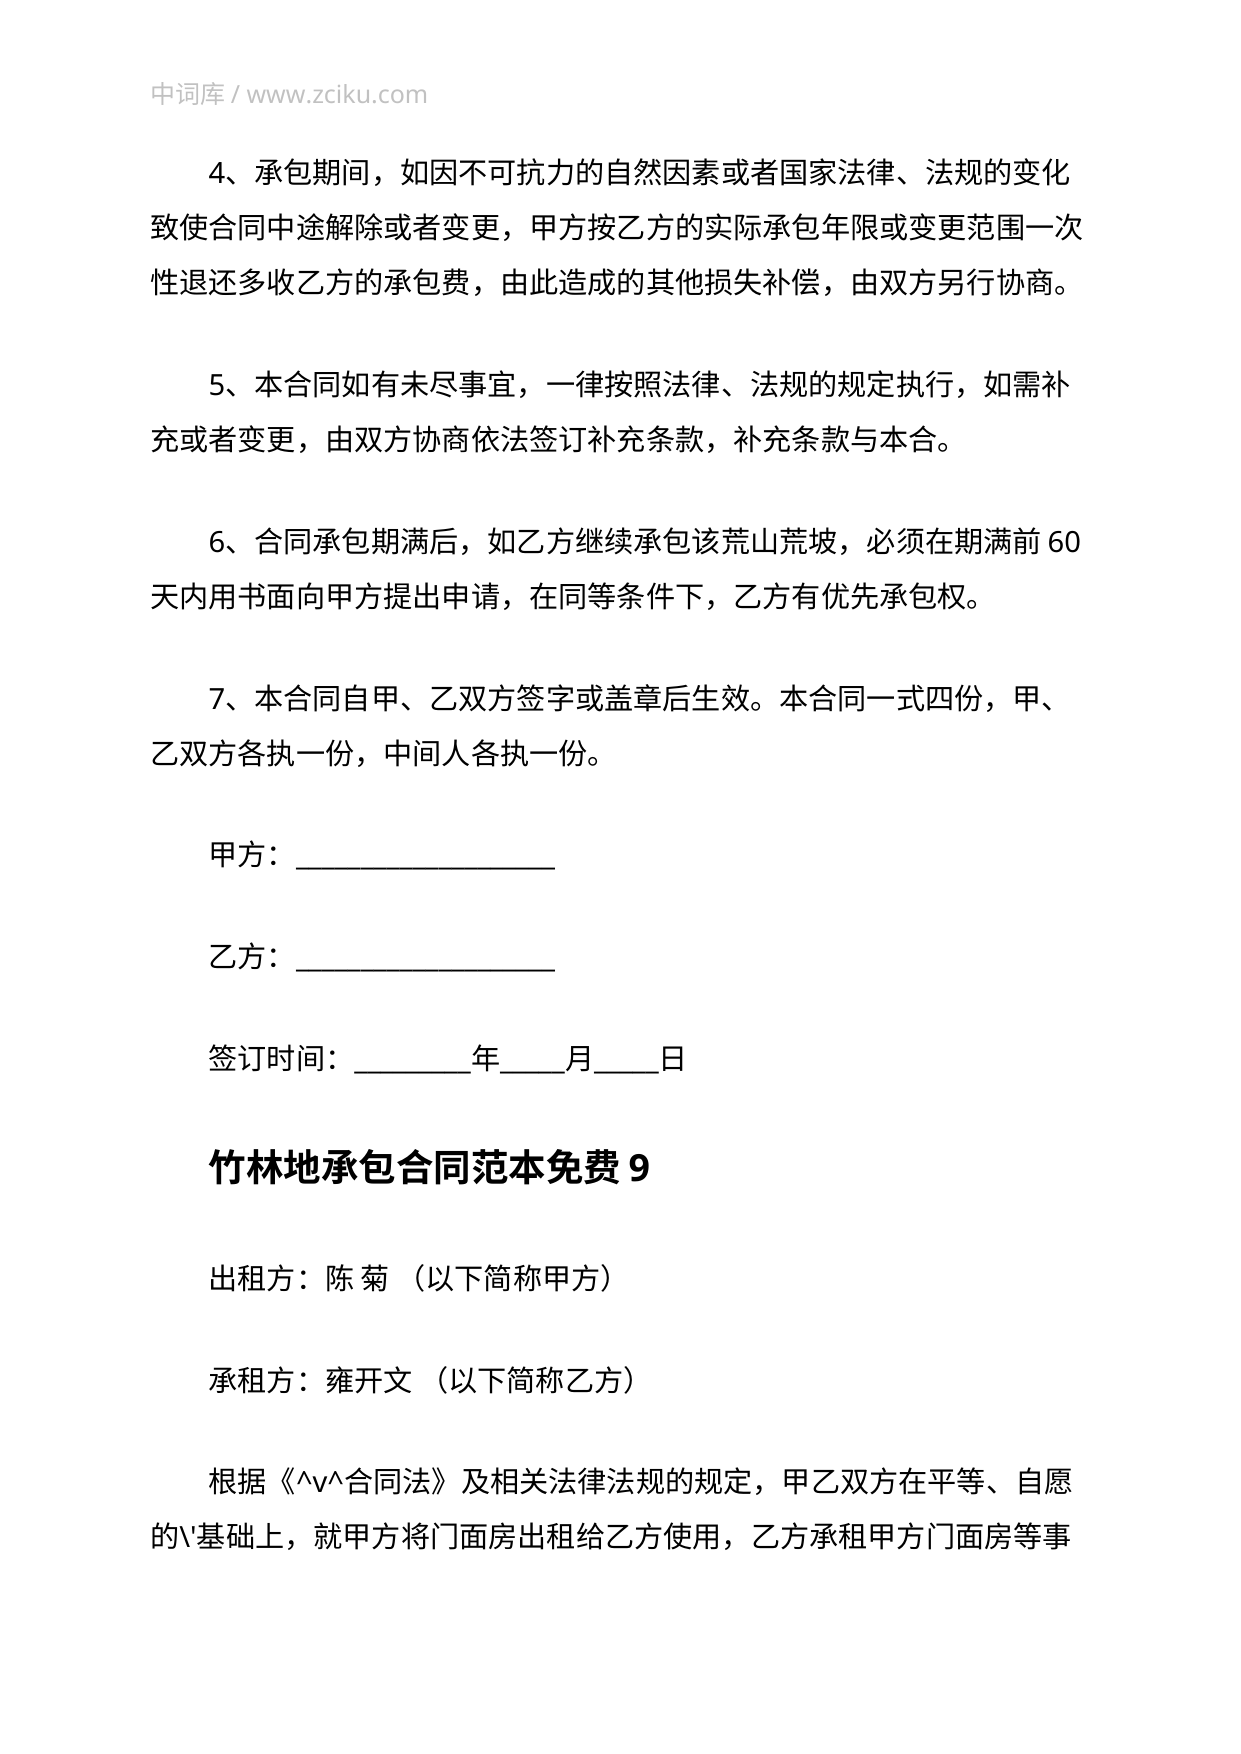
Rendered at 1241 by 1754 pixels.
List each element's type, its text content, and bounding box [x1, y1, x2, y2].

text 签订时间：_________年_____月_____日 [150, 1036, 1090, 1078]
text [150, 1459, 1090, 1556]
text 出租方：陈 菊 （以下简称甲方） [150, 1256, 1090, 1298]
text 6、合同承包期满后，如乙方继续承包该荒山荒坡，必须在期满前60天内用书面向甲方提出申请，在同等条件下，乙方有优先承包权。 [150, 518, 1090, 616]
text 竹林地承包合同范本免费9 [150, 1138, 1090, 1192]
text 4、承包期间，如因不可抗力的自然因素或者国家法律、法规的变化致使合同中途解除或者变更，甲方按乙方的实际承包年限或变更范围一次性退还多收乙方的承包费，由此造成的其他损失补偿，由双方另行协商。 [150, 150, 1090, 302]
text 承租方：雍开文 （以下简称乙方） [150, 1357, 1090, 1399]
text 甲方：____________________ [150, 832, 1090, 874]
text 7、本合同自甲、乙双方签字或盖章后生效。本合同一式四份，甲、乙双方各执一份，中间人各执一份。 [150, 675, 1090, 772]
text 乙方：____________________ [150, 934, 1090, 976]
text 5、本合同如有未尽事宜，一律按照法律、法规的规定执行，如需补充或者变更，由双方协商依法签订补充条款，补充条款与本合。 [150, 362, 1090, 459]
